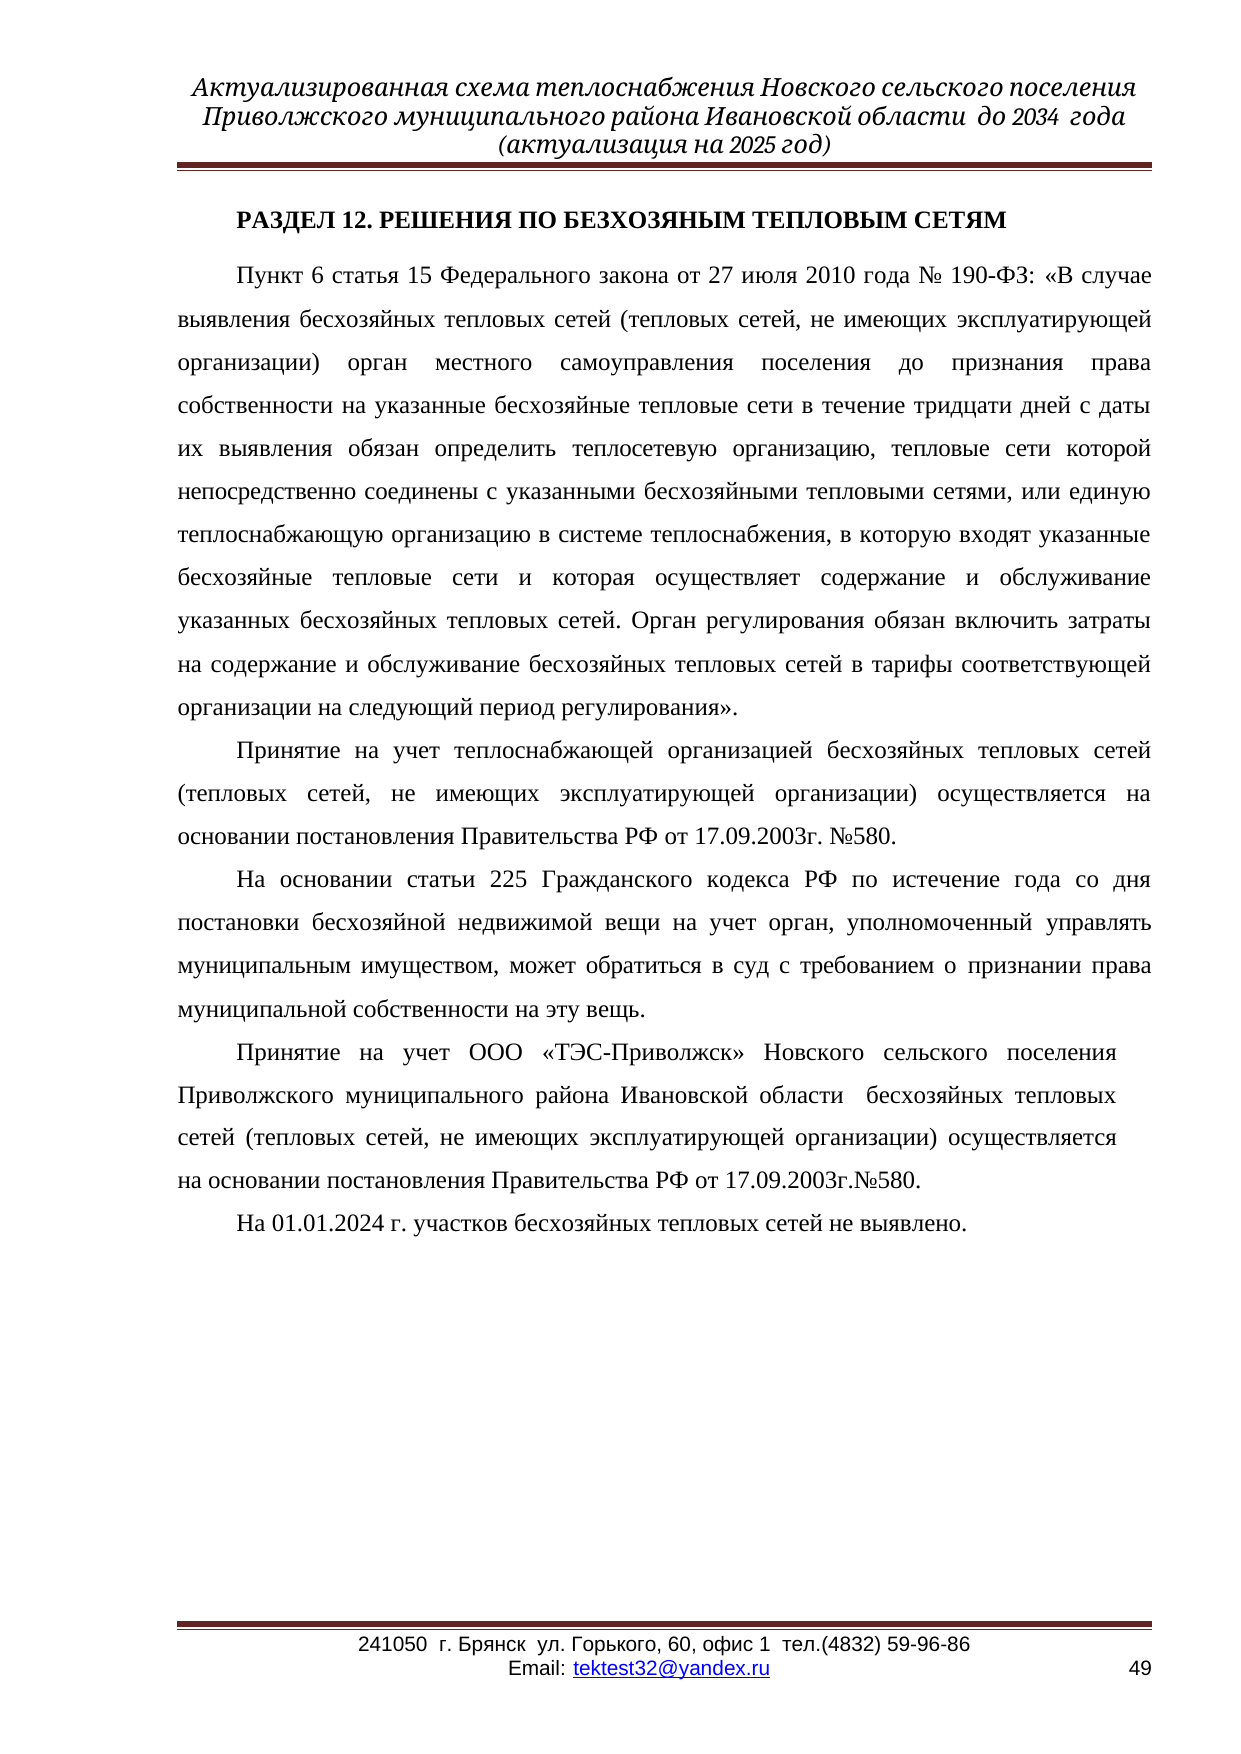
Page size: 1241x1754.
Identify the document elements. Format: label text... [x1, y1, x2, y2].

list Принятие на учет теплоснабжающей организацией бесхозяйных тепловых сетей (тепловых сетей, не имеющих эксплуатирующей организации) осуществляется на основании постановления Правительства РФ от 17.09.2003г. №580. [177, 735, 1152, 850]
text Принятие на учет ООО «ТЭС-Приволжск» Новского сельского поселения Приволжского муниципального района Ивановской области бесхозяйных тепловых сетей (тепловых сетей, не имеющих эксплуатирующей организации) осуществляется на основании постановления Правительства РФ от 17.09.2003г.№580. [177, 1037, 1117, 1193]
list Пункт 6 статья 15 Федерального закона от 27 июля 2010 года № 190-ФЗ: «В случае выявления бесхозяйных тепловых сетей (тепловых сетей, не имеющих эксплуатирующей организации) орган местного самоуправления поселения до признания права собственности на указанные бесхозяйные тепловые сети в течение тридцати дней с даты их выявления обязан определить теплосетевую организацию, тепловые сети которой непосредственно соединены с указанными бесхозяйными тепловыми сетями, или единую теплоснабжающую организацию в системе теплоснабжения, в которую входят указанные бесхозяйные тепловые сети и которая осуществляет содержание и обслуживание указанных бесхозяйных тепловых сетей. Орган регулирования обязан включить затраты на содержание и обслуживание бесхозяйных тепловых сетей в тарифы соответствующей организации на следующий период регулирования». [177, 261, 1152, 721]
list На основании статьи 225 Гражданского кодекса РФ по истечение года со дня постановки бесхозяйной недвижимой вещи на учет орган, уполномоченный управлять муниципальным имуществом, может обратиться в суд с требованием о признании права муниципальной собственности на эту вещь. [177, 864, 1152, 1022]
subtitle РАЗДЕЛ 12. РЕШЕНИЯ ПО БЕЗХОЗЯНЫМ ТЕПЛОВЫМ СЕТЯМ [177, 205, 1152, 234]
text На 01.01.2024 г. участков бесхозяйных тепловых сетей не выявлено. [177, 1208, 1152, 1237]
